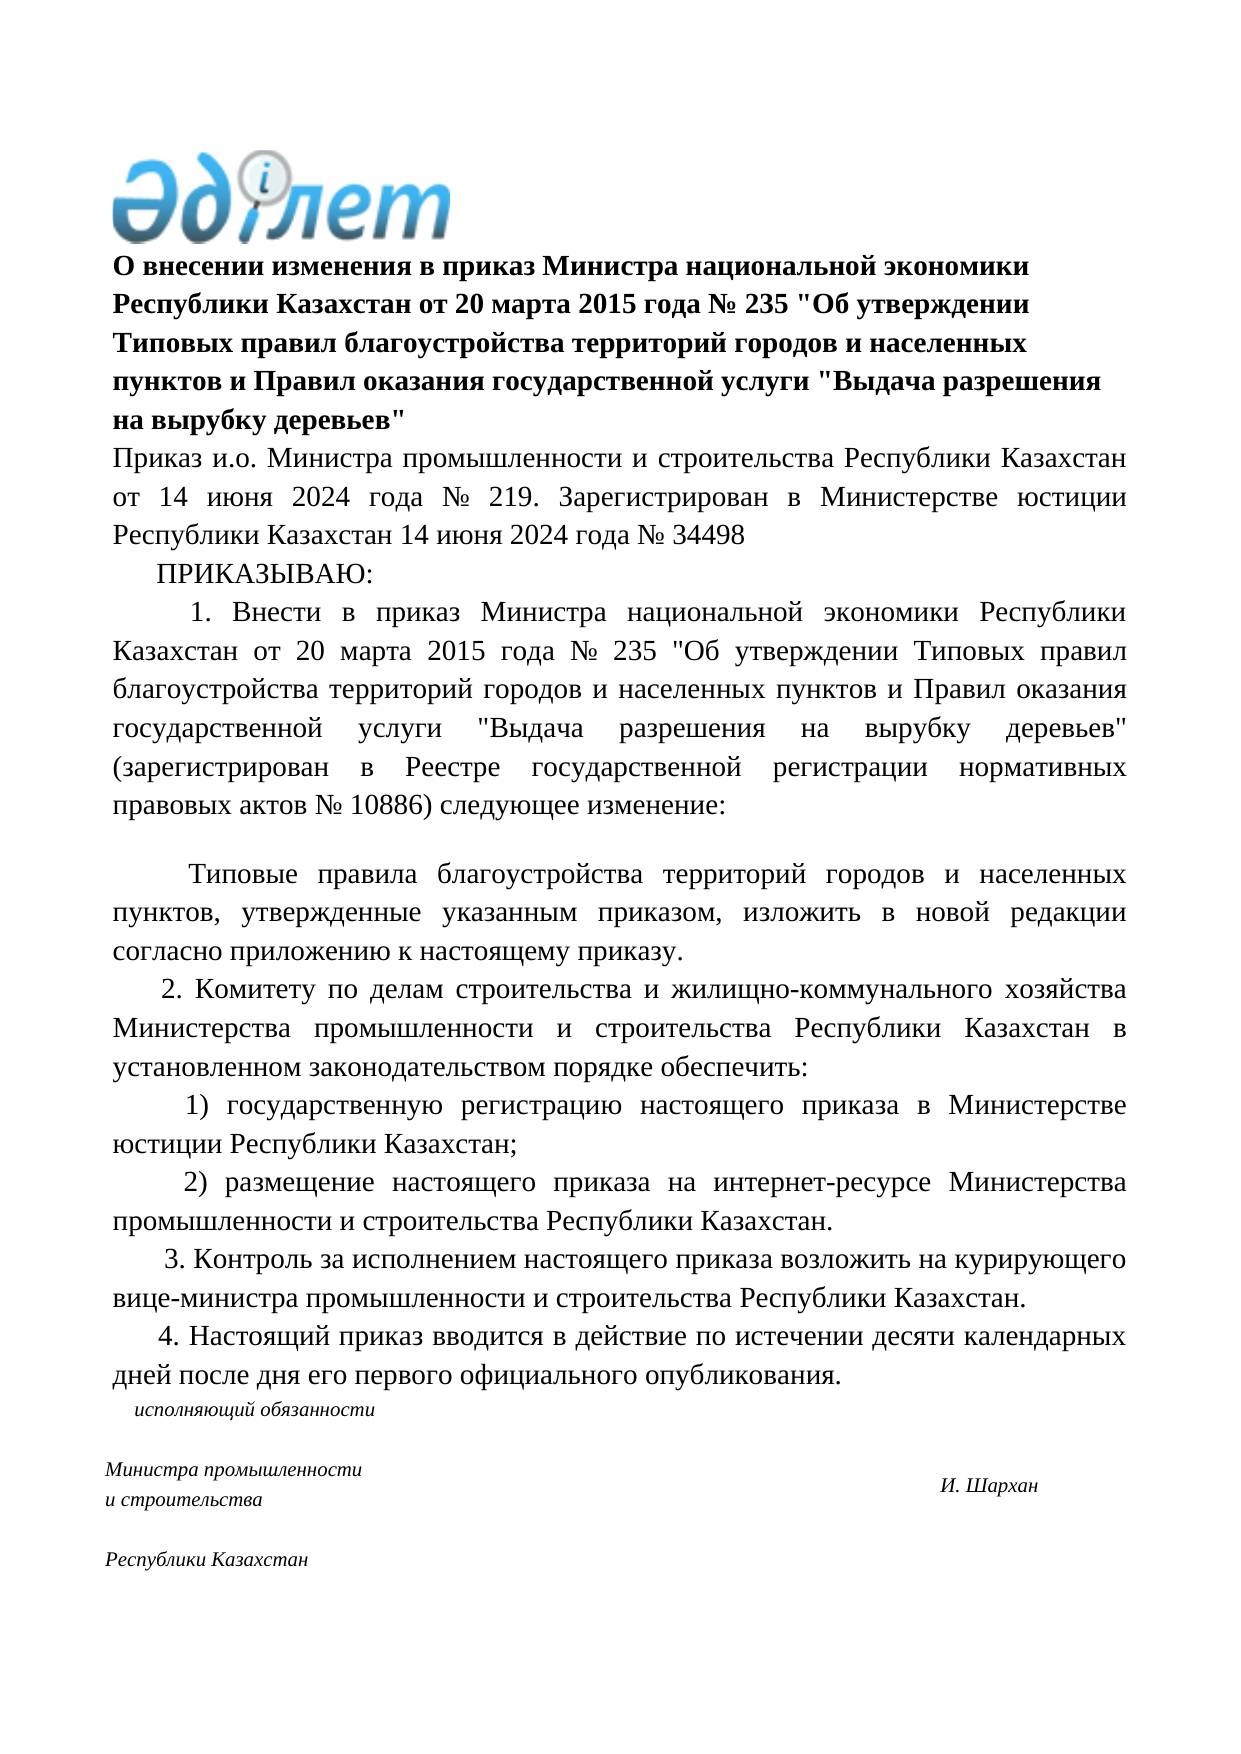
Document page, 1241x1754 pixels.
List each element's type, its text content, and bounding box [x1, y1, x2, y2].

text ПРИКАЗЫВАЮ: [112, 556, 1128, 589]
text 2. Комитету по делам строительства и жилищно-коммунального хозяйства Министерства промышленности и строительства Республики Казахстан в установленном законодательством порядке обеспечить: [112, 972, 1128, 1082]
text 3. Контроль за исполнением настоящего приказа возложить на курирующего вице-министра промышленности и строительства Республики Казахстан. [112, 1241, 1128, 1313]
text О внесении изменения в приказ Министра национальной экономики Республики Казахстан от 20 марта 2015 года № 235 "Об утверждении Типовых правил благоустройства территорий городов и населенных пунктов и Правил оказания государственной услуги "Выдача разрешения на вырубку деревьев" [112, 248, 1128, 435]
picture [112, 150, 451, 244]
text 4. Настоящий приказ вводится в действие по истечении десяти календарных дней после дня его первого официального опубликования. [112, 1318, 1128, 1391]
text 2) размещение настоящего приказа на интернет-ресурсе Министерства промышленности и строительства Республики Казахстан. [112, 1164, 1128, 1236]
table_header И. Шархан [939, 1396, 1240, 1578]
table_header исполняющий обязанности Министра промышленности и строительства Республики Казахстан [101, 1396, 939, 1578]
text Приказ и.о. Министра промышленности и строительства Республики Казахстан от 14 июня 2024 года № 219. Зарегистрирован в Министерстве юстиции Республики Казахстан 14 июня 2024 года № 34498 [112, 440, 1128, 551]
text Типовые правила благоустройства территорий городов и населенных пунктов, утвержденные указанным приказом, изложить в новой редакции согласно приложению к настоящему приказу. [112, 856, 1128, 967]
text 1) государственную регистрацию настоящего приказа в Министерстве юстиции Республики Казахстан; [112, 1087, 1128, 1159]
text 1. Внести в приказ Министра национальной экономики Республики Казахстан от 20 марта 2015 года № 235 "Об утверждении Типовых правил благоустройства территорий городов и населенных пунктов и Правил оказания государственной услуги "Выдача разрешения на вырубку деревьев" (зарегистрирован в Реестре государственной регистрации нормативных правовых актов № 10886) следующее изменение: [112, 594, 1128, 821]
